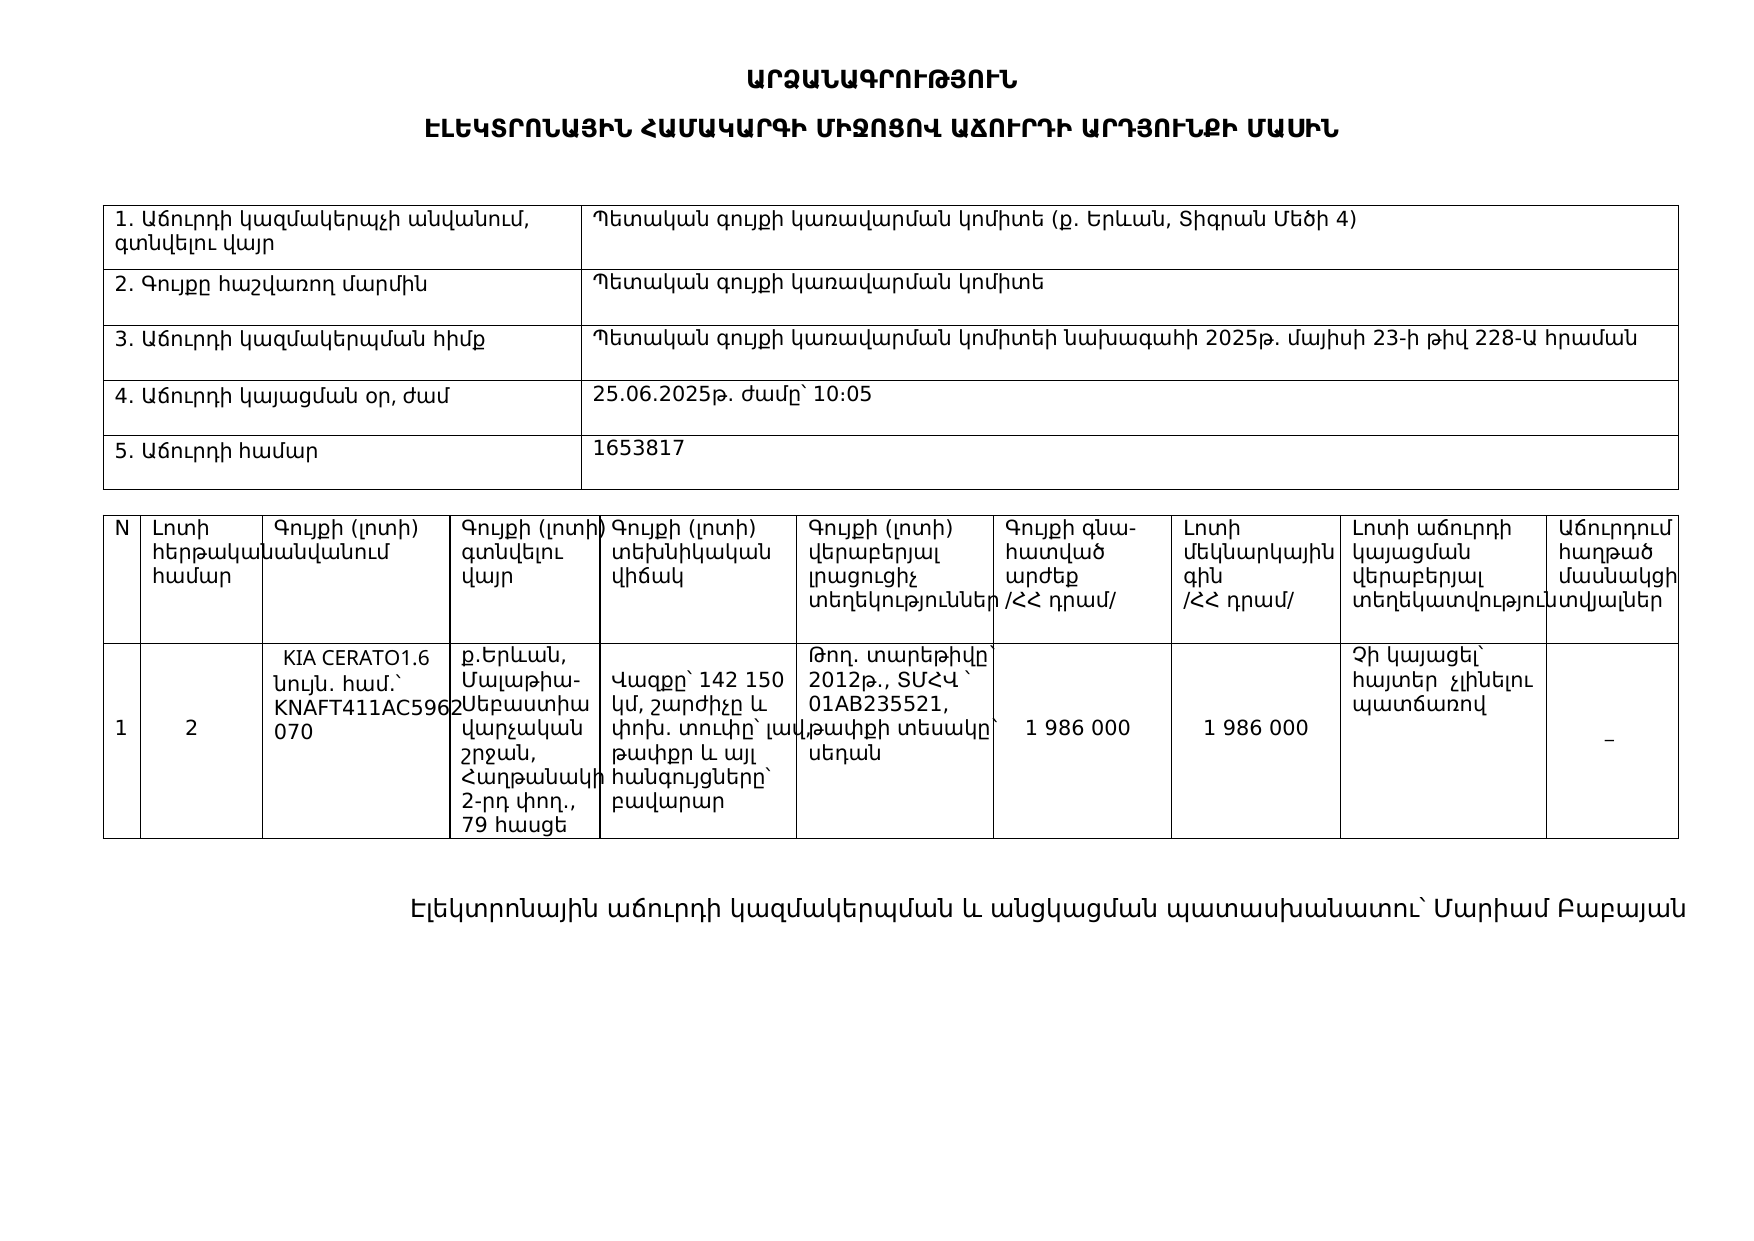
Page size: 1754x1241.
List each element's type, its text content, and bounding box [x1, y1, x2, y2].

table_header Աճուրդում հաղթած մասնակցի տվյալներ [1547, 516, 1678, 642]
table_header Լոտի աճուրդի կայացման վերաբերյալ տեղեկատվություն [1341, 516, 1546, 642]
table_cell 2․ Գույքը հաշվառող մարմին [104, 270, 581, 324]
text ԱՐՁԱՆԱԳՐՈՒԹՅՈՒՆ [122, 66, 1641, 95]
table_header Գույքի (լոտի) տեխնիկական վիճակ [601, 516, 796, 642]
table_header N [104, 516, 140, 642]
table_header Պետական գույքի կառավարման կոմիտե (ք․ Երևան, Տիգրան Մեծի 4) [582, 206, 1678, 269]
text ԷԼԵԿՏՐՈՆԱՅԻՆ ՀԱՄԱԿԱՐԳԻ ՄԻՋՈՑՈՎ ԱՃՈՒՐԴԻ ԱՐԴՅՈՒՆՔԻ ՄԱՍԻՆ [122, 114, 1641, 143]
table_cell 25.06.2025թ․ ժամը՝ 10։05 [582, 381, 1678, 435]
table_cell 1653817 [582, 436, 1678, 489]
table_header Գույքի (լոտի) անվանում [263, 516, 449, 642]
table_cell 1 [104, 644, 140, 838]
text Էլեկտրոնային աճուրդի կազմակերպման և անցկացման պատասխանատու՝ Մարիամ Բաբայան [150, 895, 1687, 924]
table_header Գույքի (լոտի) վերաբերյալ լրացուցիչ տեղեկություններ [797, 516, 993, 642]
table_cell 3․ Աճուրդի կազմակերպման հիմք [104, 326, 581, 380]
table_cell Վազքը՝ 142 150 կմ, շարժիչը և փոխ. տուփը՝ լավ, թափքր և այլ հանգույցները՝ բավարար [601, 644, 796, 838]
table_header Լոտի մեկնարկային գին /ՀՀ դրամ/ [1172, 516, 1340, 642]
table_header Գույքի (լոտի) գտնվելու վայր [451, 516, 599, 642]
table_cell 4․ Աճուրդի կայացման օր, ժամ [104, 381, 581, 435]
table_header Գույքի գնա- հատված արժեք /ՀՀ դրամ/ [994, 516, 1171, 642]
table_header 1․ Աճուրդի կազմակերպչի անվանում, գտնվելու վայր [104, 206, 581, 269]
table_cell ք․Երևան, Մալաթիա- Սեբաստիա վարչական շրջան, Հաղթանակի 2-րդ փող․, 79 հասցե [451, 644, 599, 838]
table_header Լոտի հերթական համար [141, 516, 262, 642]
table_cell 1 986 000 [1172, 644, 1340, 838]
table_cell _ [1547, 644, 1678, 838]
table_cell Թող․ տարեթիվը` 2012թ․, ՏՄՀՎ ՝ 01AB235521, թափքի տեսակը` սեդան [797, 644, 993, 838]
table_cell Չի կայացել՝ հայտեր չլինելու պատճառով [1341, 644, 1546, 838]
table_cell 5․ Աճուրդի համար [104, 436, 581, 489]
table_cell 1 986 000 [994, 644, 1171, 838]
table_cell Պետական գույքի կառավարման կոմիտե [582, 270, 1678, 324]
table_cell 2 [141, 644, 262, 838]
table_cell KIA CERATO1.6 նույն․ համ․՝ KNAFT411AC5962070 [263, 644, 449, 838]
table_cell Պետական գույքի կառավարման կոմիտեի նախագահի 2025թ․ մայիսի 23-ի թիվ 228-Ա հրաման [582, 326, 1678, 380]
